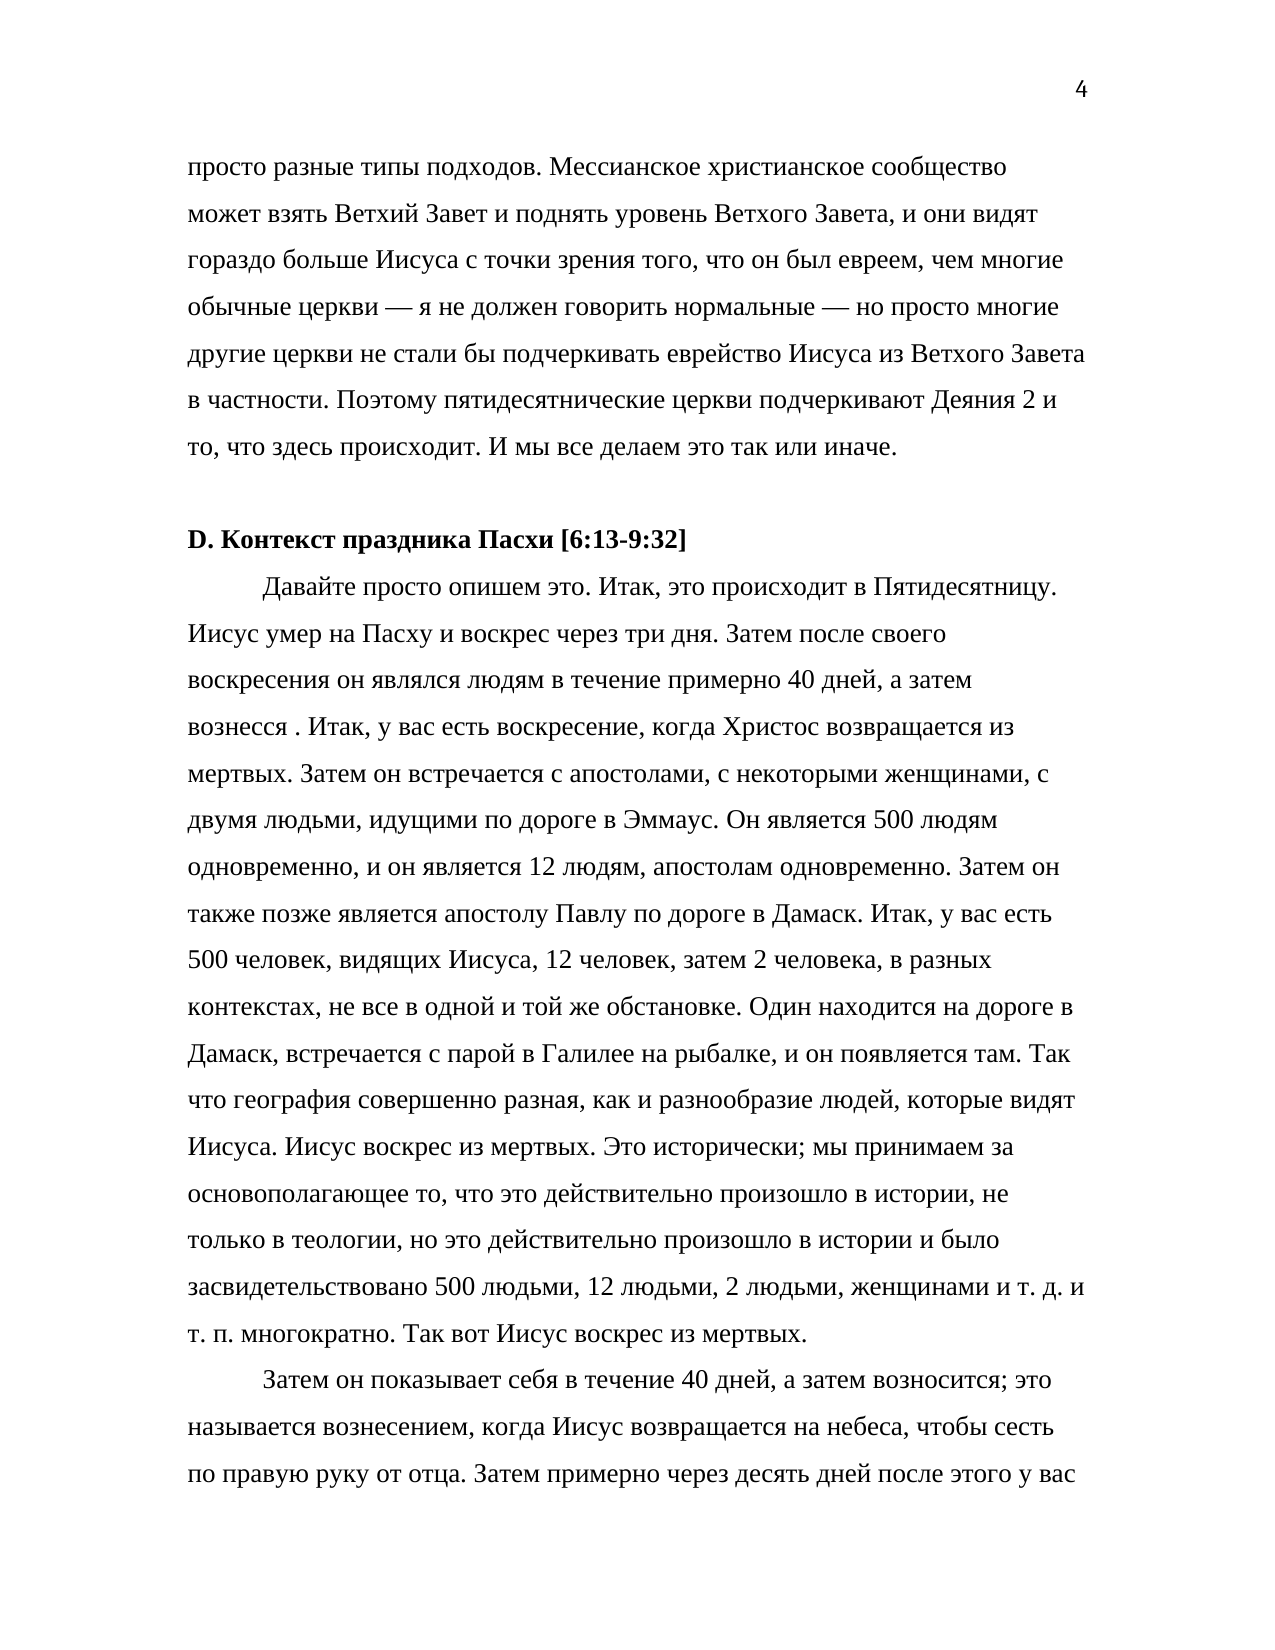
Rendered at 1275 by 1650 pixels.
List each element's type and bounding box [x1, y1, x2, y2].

text [187, 150, 1087, 1488]
